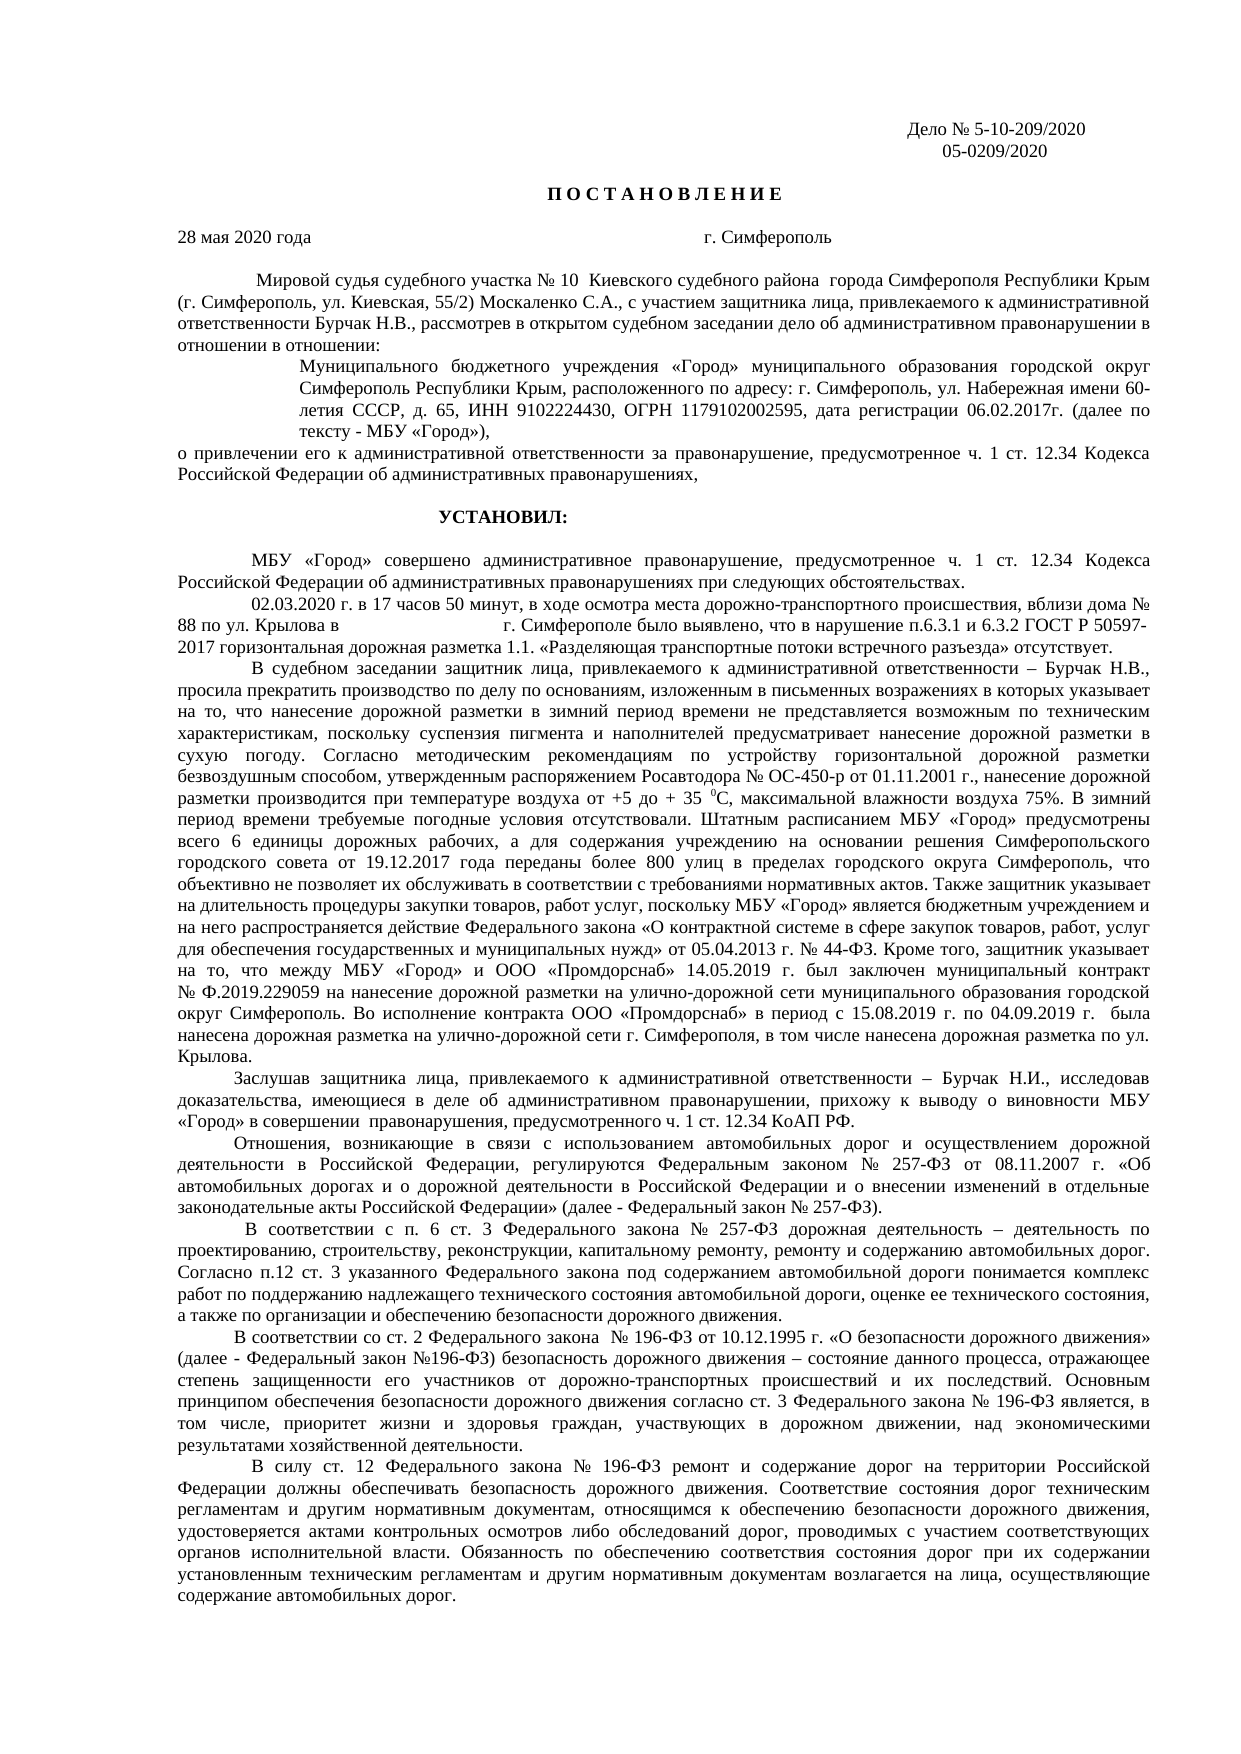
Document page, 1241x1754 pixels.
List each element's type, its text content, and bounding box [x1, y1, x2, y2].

text В силу ст. 12 Федерального закона № 196-ФЗ ремонт и содержание дорог на территории Российской Федерации должны обеспечивать безопасность дорожного движения. Соответствие состояния дорог техническим регламентам и другим нормативным документам, относящимся к обеспечению безопасности дорожного движения, удостоверяется актами контрольных осмотров либо обследований дорог, проводимых с участием соответствующих органов исполнительной власти. Обязанность по обеспечению соответствия состояния дорог при их содержании установленным техническим регламентам и другим нормативным документам возлагается на лица, осуществляющие содержание автомобильных дорог. [177, 1455, 1152, 1606]
text о привлечении его к административной ответственности за правонарушение, предусмотренное ч. 1 ст. 12.34 Кодекса Российской Федерации об административных правонарушениях, [177, 442, 1152, 485]
text Муниципального бюджетного учреждения «Город» муниципального образования городской округ Симферополь Республики Крым, расположенного по адресу: г. Симферополь, ул. Набережная имени 60-летия СССР, д. 65, ИНН 9102224430, ОГРН 1179102002595, дата регистрации 06.02.2017г. (далее по тексту - МБУ «Город»), [299, 355, 1152, 442]
text 02.03.2020 г. в 17 часов 50 минут, в ходе осмотра места дорожно-транспортного происшествия, вблизи дома № 88 по ул. Крылова в г. Симферополе было выявлено, что в нарушение п.6.3.1 и 6.3.2 ГОСТ Р 50597-2017 горизонтальная дорожная разметка 1.1. «Разделяющая транспортные потоки встречного разъезда» отсутствует. [177, 592, 1152, 657]
subtitle Дело № 5-10-209/2020 [767, 118, 1152, 140]
text В судебном заседании защитник лица, привлекаемого к административной ответственности – Бурчак Н.В., просила прекратить производство по делу по основаниям, изложенным в письменных возражениях в которых указывает на то, что нанесение дорожной разметки в зимний период времени не представляется возможным по техническим характеристикам, поскольку суспензия пигмента и наполнителей предусматривает нанесение дорожной разметки в сухую погоду. Согласно методическим рекомендациям по устройству горизонтальной дорожной разметки безвоздушным способом, утвержденным распоряжением Росавтодора № ОС-450-р от 01.11.2001 г., нанесение дорожной разметки производится при температуре воздуха от +5 до + 35 0С, максимальной влажности воздуха 75%. В зимний период времени требуемые погодные условия отсутствовали. Штатным расписанием МБУ «Город» предусмотрены всего 6 единицы дорожных рабочих, а для содержания учреждению на основании решения Симферопольского городского совета от 19.12.2017 года переданы более 800 улиц в пределах городского округа Симферополь, что объективно не позволяет их обслуживать в соответствии с требованиями нормативных актов. Также защитник указывает на длительность процедуры закупки товаров, работ услуг, поскольку МБУ «Город» является бюджетным учреждением и на него распространяется действие Федерального закона «О контрактной системе в сфере закупок товаров, работ, услуг для обеспечения государственных и муниципальных нужд» от 05.04.2013 г. № 44-ФЗ. Кроме того, защитник указывает на то, что между МБУ «Город» и ООО «Промдорснаб» 14.05.2019 г. был заключен муниципальный контракт № Ф.2019.229059 на нанесение дорожной разметки на улично-дорожной сети муниципального образования городской округ Симферополь. Во исполнение контракта ООО «Промдорснаб» в период с 15.08.2019 г. по 04.09.2019 г. была нанесена дорожная разметка на улично-дорожной сети г. Симферополя, в том числе нанесена дорожная разметка по ул. Крылова. [177, 657, 1152, 1067]
text Заслушав защитника лица, привлекаемого к административной ответственности – Бурчак Н.И., исследовав доказательства, имеющиеся в деле об административном правонарушении, прихожу к выводу о виновности МБУ «Город» в совершении правонарушения, предусмотренного ч. 1 ст. 12.34 КоАП РФ. [177, 1067, 1152, 1132]
text МБУ «Город» совершено административное правонарушение, предусмотренное ч. 1 ст. 12.34 Кодекса Российской Федерации об административных правонарушениях при следующих обстоятельствах. [177, 549, 1152, 592]
text 28 мая 2020 года г. Симферополь [177, 226, 1152, 247]
text В соответствии со ст. 2 Федерального закона № 196-ФЗ от 10.12.1995 г. «О безопасности дорожного движения» (далее - Федеральный закон №196-ФЗ) безопасность дорожного движения – состояние данного процесса, отражающее степень защищенности его участников от дорожно-транспортных происшествий и их последствий. Основным принципом обеспечения безопасности дорожного движения согласно ст. 3 Федерального закона № 196-ФЗ является, в том числе, приоритет жизни и здоровья граждан, участвующих в дорожном движении, над экономическими результатами хозяйственной деятельности. [177, 1326, 1152, 1455]
subtitle 05-0209/2020 [177, 140, 1152, 161]
text Мировой судья судебного участка № 10 Киевского судебного района города Симферополя Республики Крым (г. Симферополь, ул. Киевская, 55/2) Москаленко С.А., с участием защитника лица, привлекаемого к административной ответственности Бурчак Н.В., рассмотрев в открытом судебном заседании дело об административном правонарушении в отношении в отношении: [177, 269, 1152, 355]
text В соответствии с п. 6 ст. 3 Федерального закона № 257-ФЗ дорожная деятельность – деятельность по проектированию, строительству, реконструкции, капитальному ремонту, ремонту и содержанию автомобильных дорог. Согласно п.12 ст. 3 указанного Федерального закона под содержанием автомобильной дороги понимается комплекс работ по поддержанию надлежащего технического состояния автомобильной дороги, оценке ее технического состояния, а также по организации и обеспечению безопасности дорожного движения. [177, 1218, 1152, 1326]
subtitle П О С Т А Н О В Л Е Н И Е [177, 183, 1152, 204]
text УСТАНОВИЛ: [177, 506, 1152, 528]
text Отношения, возникающие в связи с использованием автомобильных дорог и осуществлением дорожной деятельности в Российской Федерации, регулируются Федеральным законом № 257-ФЗ от 08.11.2007 г. «Об автомобильных дорогах и о дорожной деятельности в Российской Федерации и о внесении изменений в отдельные законодательные акты Российской Федерации» (далее - Федеральный закон № 257-ФЗ). [177, 1132, 1152, 1218]
